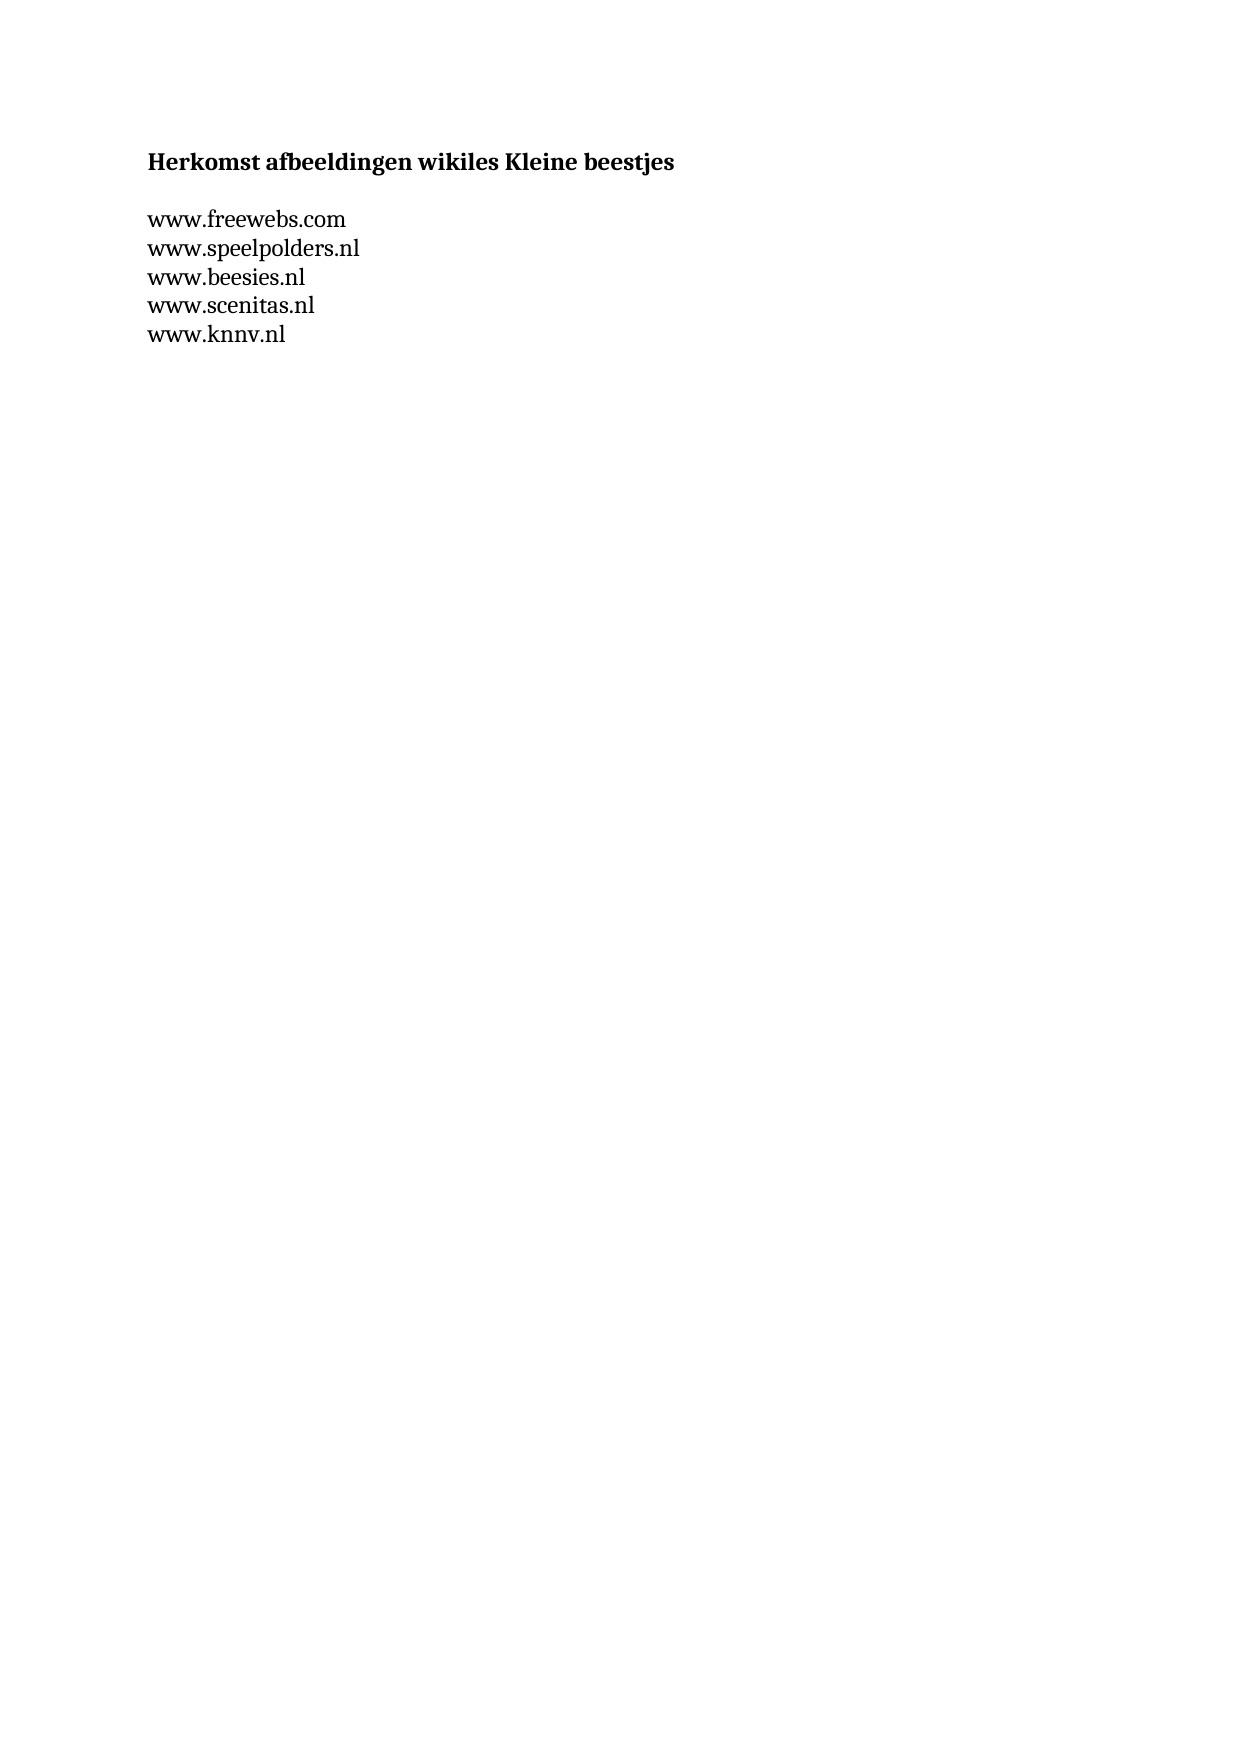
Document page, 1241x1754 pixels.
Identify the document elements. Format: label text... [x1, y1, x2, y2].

text www.freewebs.com [148, 176, 1093, 234]
text www.beesies.nl [148, 263, 1093, 291]
text www.scenitas.nl [148, 291, 1093, 320]
text www.knnv.nl [148, 320, 1093, 349]
text Herkomst afbeeldingen wikiles Kleine beestjes [148, 148, 1093, 176]
text www.speelpolders.nl [148, 234, 1093, 263]
